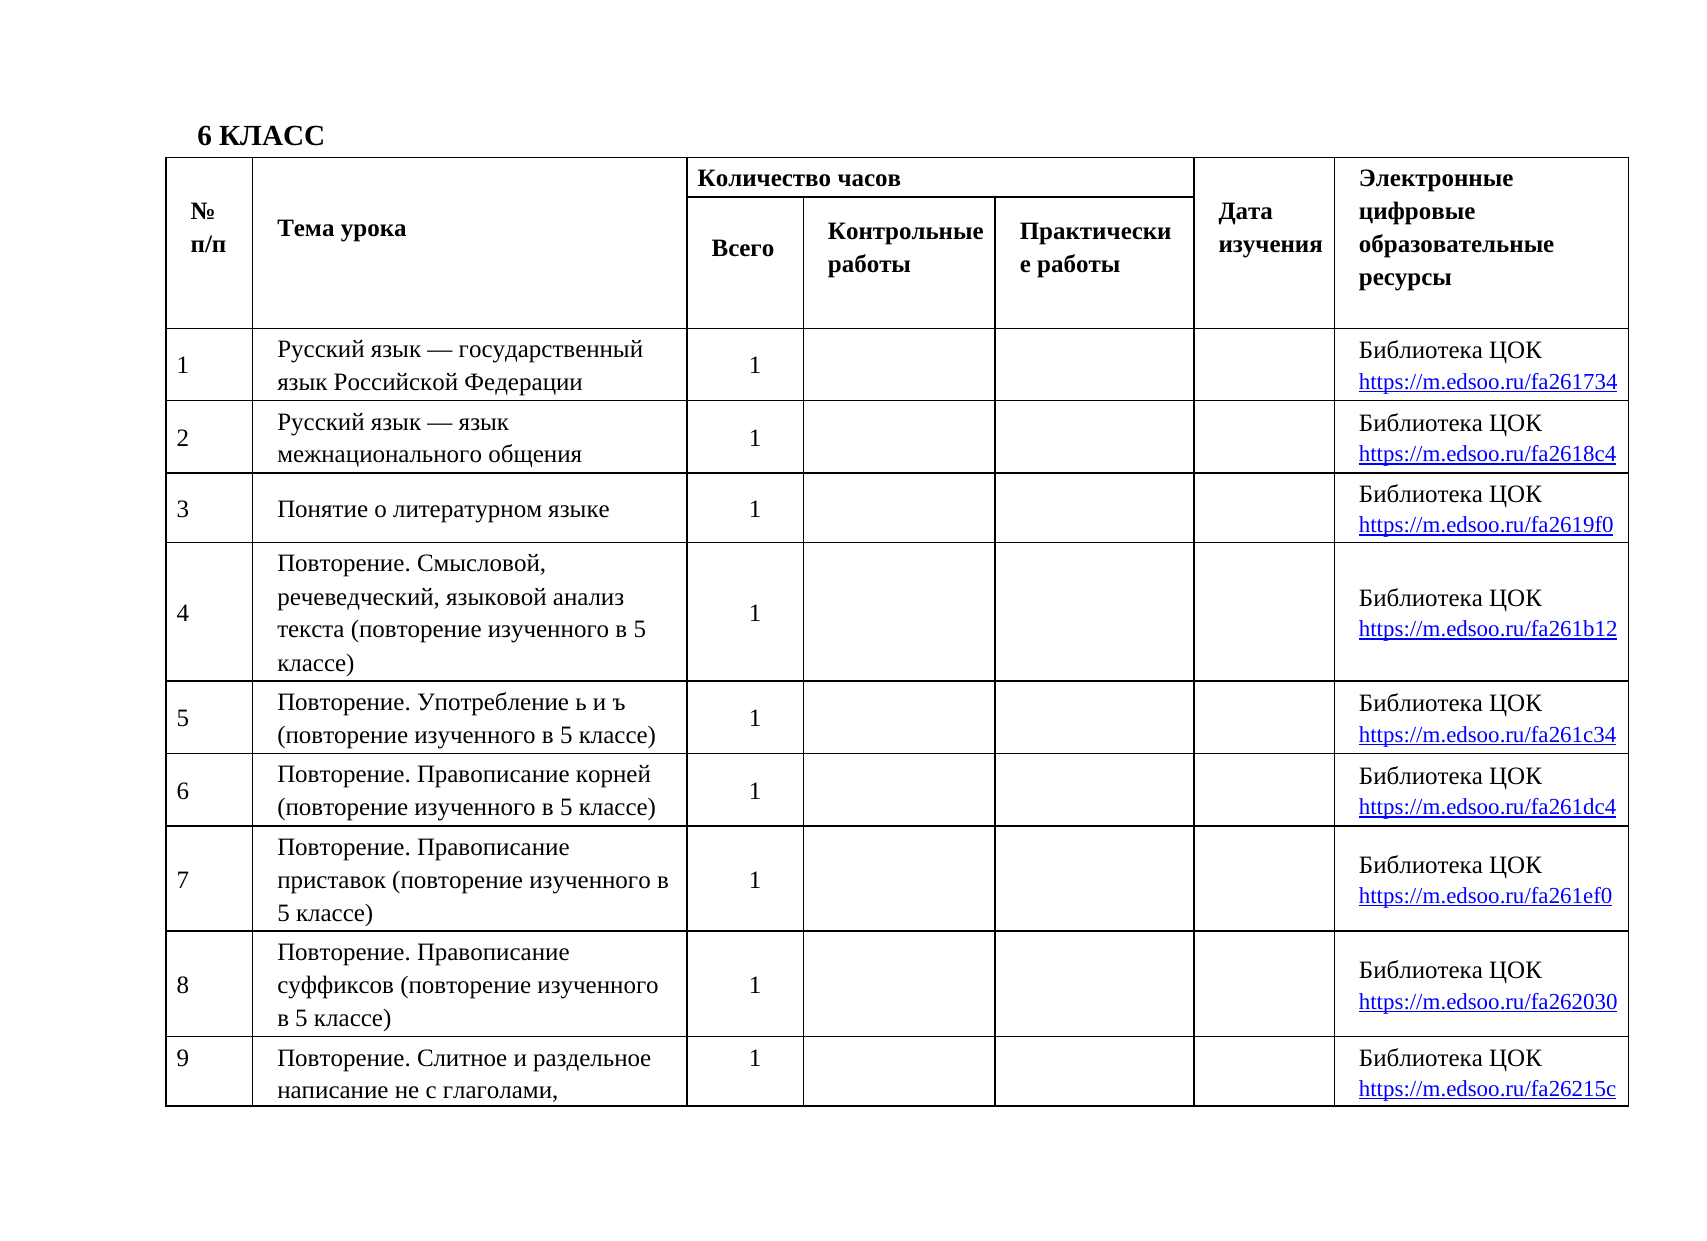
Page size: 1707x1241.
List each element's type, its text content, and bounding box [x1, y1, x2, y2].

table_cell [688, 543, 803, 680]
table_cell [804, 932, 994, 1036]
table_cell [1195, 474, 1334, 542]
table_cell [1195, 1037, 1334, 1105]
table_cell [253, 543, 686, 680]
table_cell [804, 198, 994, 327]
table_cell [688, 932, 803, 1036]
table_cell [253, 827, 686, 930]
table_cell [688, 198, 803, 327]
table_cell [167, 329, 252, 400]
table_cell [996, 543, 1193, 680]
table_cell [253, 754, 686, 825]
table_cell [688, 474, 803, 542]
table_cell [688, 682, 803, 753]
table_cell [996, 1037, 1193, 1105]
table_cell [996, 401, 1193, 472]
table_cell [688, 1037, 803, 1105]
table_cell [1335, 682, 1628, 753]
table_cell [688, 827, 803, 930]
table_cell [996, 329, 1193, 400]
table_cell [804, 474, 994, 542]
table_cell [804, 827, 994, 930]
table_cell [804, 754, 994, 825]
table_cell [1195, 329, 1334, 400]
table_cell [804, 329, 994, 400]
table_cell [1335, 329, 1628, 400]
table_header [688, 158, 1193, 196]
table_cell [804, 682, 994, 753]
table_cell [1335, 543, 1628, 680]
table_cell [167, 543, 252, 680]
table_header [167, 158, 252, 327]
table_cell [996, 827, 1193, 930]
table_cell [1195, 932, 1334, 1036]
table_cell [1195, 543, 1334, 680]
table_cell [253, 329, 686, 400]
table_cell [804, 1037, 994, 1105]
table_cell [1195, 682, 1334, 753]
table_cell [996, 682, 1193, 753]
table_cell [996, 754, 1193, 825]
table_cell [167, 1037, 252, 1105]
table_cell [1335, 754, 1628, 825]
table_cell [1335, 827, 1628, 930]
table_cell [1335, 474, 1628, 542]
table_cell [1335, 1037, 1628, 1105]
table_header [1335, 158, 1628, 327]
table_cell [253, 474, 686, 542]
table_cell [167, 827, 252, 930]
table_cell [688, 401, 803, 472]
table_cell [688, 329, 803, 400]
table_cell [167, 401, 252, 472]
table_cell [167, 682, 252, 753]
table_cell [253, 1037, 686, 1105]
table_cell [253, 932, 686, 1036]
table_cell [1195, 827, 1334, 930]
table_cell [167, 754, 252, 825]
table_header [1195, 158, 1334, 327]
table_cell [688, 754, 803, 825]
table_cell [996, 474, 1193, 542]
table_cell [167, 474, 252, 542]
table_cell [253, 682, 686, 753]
text 6 КЛАСС [190, 118, 1618, 152]
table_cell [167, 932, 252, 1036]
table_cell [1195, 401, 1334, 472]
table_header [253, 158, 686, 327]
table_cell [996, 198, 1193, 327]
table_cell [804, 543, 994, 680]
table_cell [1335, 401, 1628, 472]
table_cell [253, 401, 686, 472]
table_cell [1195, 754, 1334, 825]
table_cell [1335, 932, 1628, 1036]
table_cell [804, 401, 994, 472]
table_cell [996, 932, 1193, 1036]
